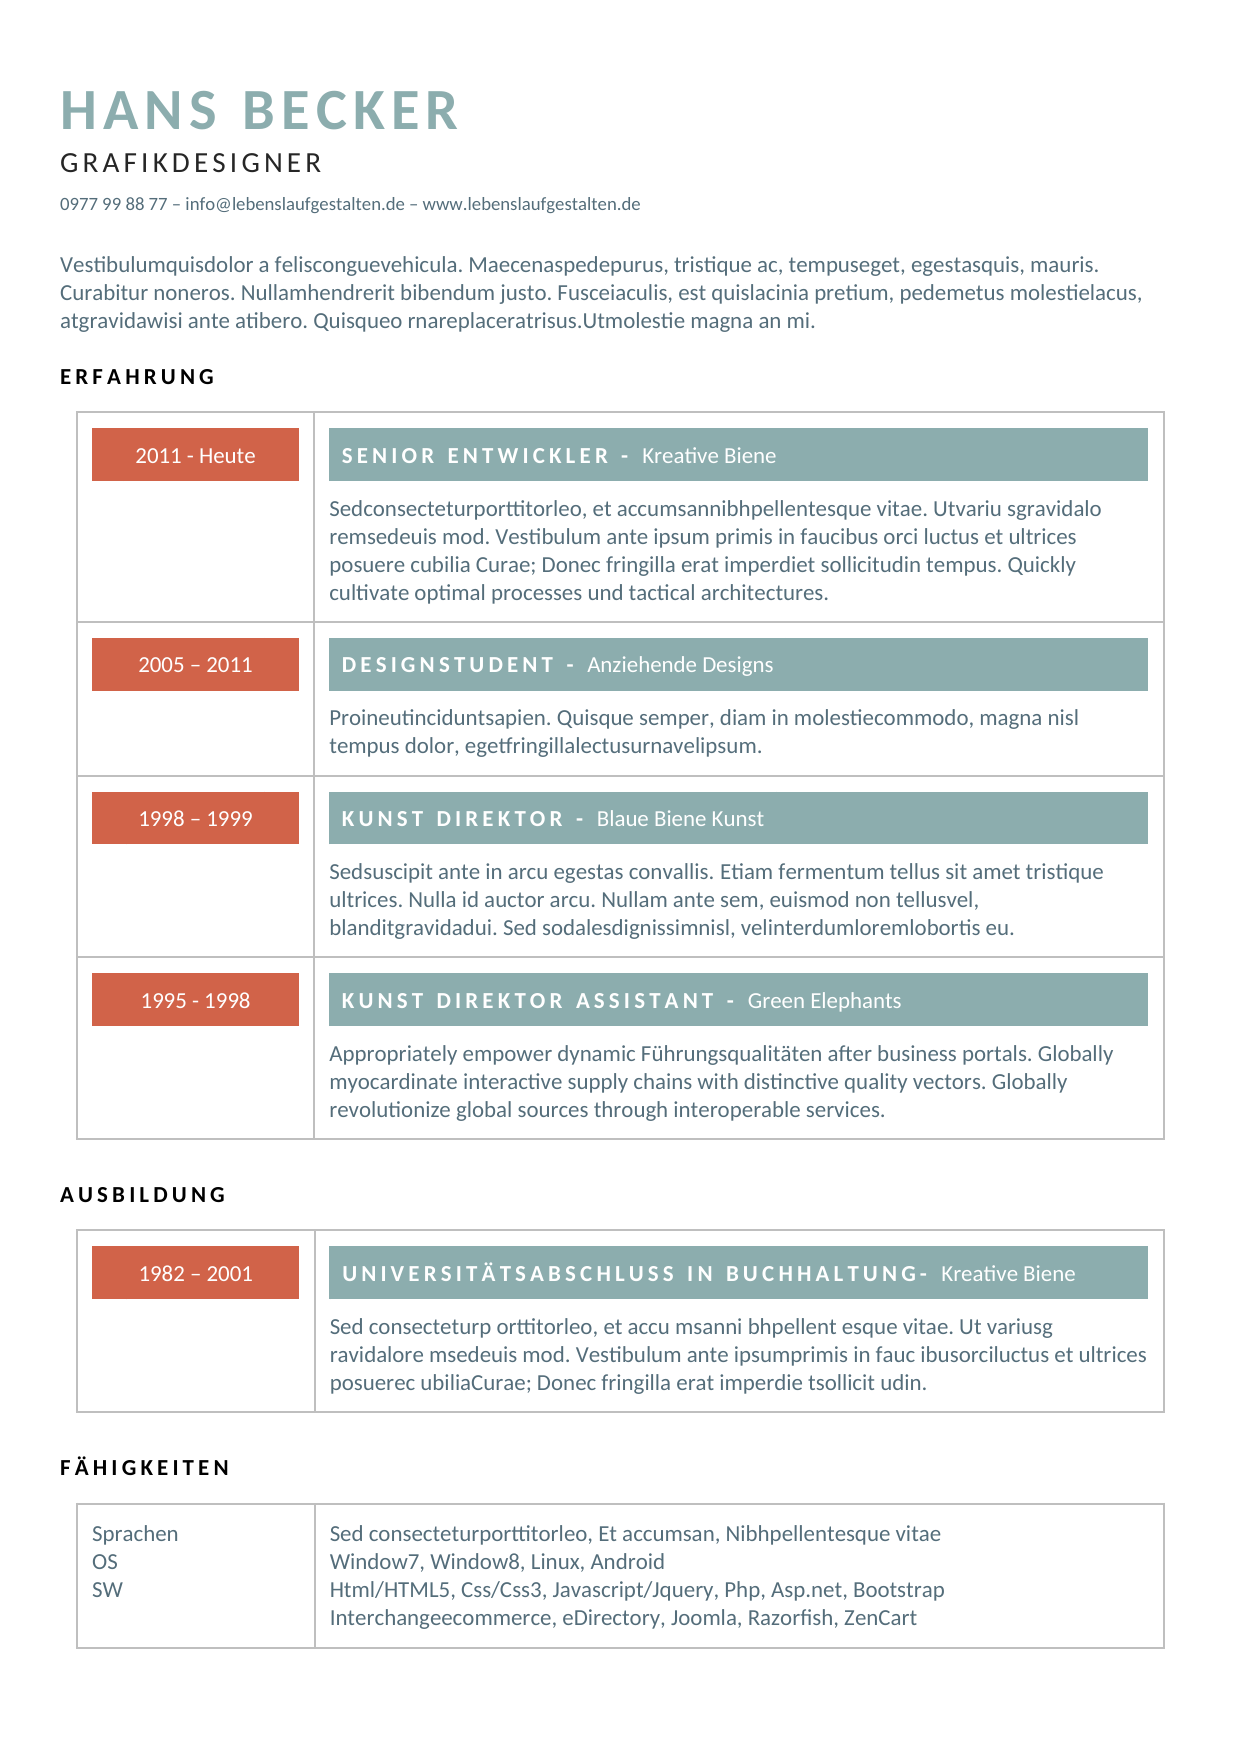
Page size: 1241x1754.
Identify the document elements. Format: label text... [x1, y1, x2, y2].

table_header Sed consecteturporttitorleo, Et accumsan, Nibhpellentesque vitae Window7, Window8, Linux, Android Html/HTML5, Css/Css3, Javascript/Jquery, Php, Asp.net, Bootstrap Interchangeecommerce, eDirectory, Joomla, Razorfish, ZenCart [316, 1505, 1163, 1647]
table_cell KUNST DIREKTOR - Blaue Biene Kunst Sedsuscipit ante in arcu egestas convallis. Etiam fermentum tellus sit amet tristique ultrices. Nulla id auctor arcu. Nullam ante sem, euismod non tellusvel, blanditgravidadui. Sed sodalesdignissimnisl, velinterdumloremlobortis eu. [315, 777, 1163, 956]
table_header SENIOR ENTWICKLER - Kreative Biene Sedconsecteturporttitorleo, et accumsannibhpellentesque vitae. Utvariu sgravidalo remsedeuis mod. Vestibulum ante ipsum primis in faucibus orci luctus et ultrices posuere cubilia Curae; Donec fringilla erat imperdiet sollicitudin tempus. Quickly cultivate optimal processes und tactical architectures. [315, 413, 1163, 621]
subtitle AUSBILDUNG [60, 1180, 1180, 1208]
title GRAFIKDESIGNER [60, 144, 1180, 179]
text HANS BECKER [60, 72, 1180, 144]
table_cell 2005 – 2011 [78, 623, 313, 774]
text 0977 99 88 77 – info@lebenslaufgestalten.de – www.lebenslaufgestalten.de [60, 192, 1180, 215]
table_cell DESIGNSTUDENT - Anziehende Designs Proineutinciduntsapien. Quisque semper, diam in molestiecommodo, magna nisl tempus dolor, egetfringillalectusurnavelipsum. [315, 623, 1163, 774]
table_cell KUNST DIREKTOR ASSISTANT - Green Elephants Appropriately empower dynamic Führungsqualitäten after business portals. Globally myocardinate interactive supply chains with distinctive quality vectors. Globally revolutionize global sources through interoperable services. [315, 958, 1163, 1138]
table_header Sprachen OS SW [78, 1505, 314, 1647]
text Vestibulumquisdolor a felisconguevehicula. Maecenaspedepurus, tristique ac, tempuseget, egestasquis, mauris. Curabitur noneros. Nullamhendrerit bibendum justo. Fusceiaculis, est quislacinia pretium, pedemetus molestielacus, atgravidawisi ante atibero. Quisqueo rnareplaceratrisus.Utmolestie magna an mi. [60, 250, 1180, 334]
subtitle FÄHIGKEITEN [60, 1453, 1180, 1482]
subtitle Erfahrung [60, 362, 1180, 390]
table_header 2011 - Heute [78, 413, 313, 621]
table_cell 1995 - 1998 [78, 958, 313, 1138]
table_header 1982 – 2001 [78, 1231, 314, 1411]
table_cell 1998 – 1999 [78, 777, 313, 956]
table_header UNIVERSITÄTSABSCHLUSS IN BUCHHALTUNG- Kreative Biene Sed consecteturp orttitorleo, et accu msanni bhpellent esque vitae. Ut variusg ravidalore msedeuis mod. Vestibulum ante ipsumprimis in fauc ibusorciluctus et ultrices posuerec ubiliaCurae; Donec fringilla erat imperdie tsollicit udin. [316, 1231, 1163, 1411]
